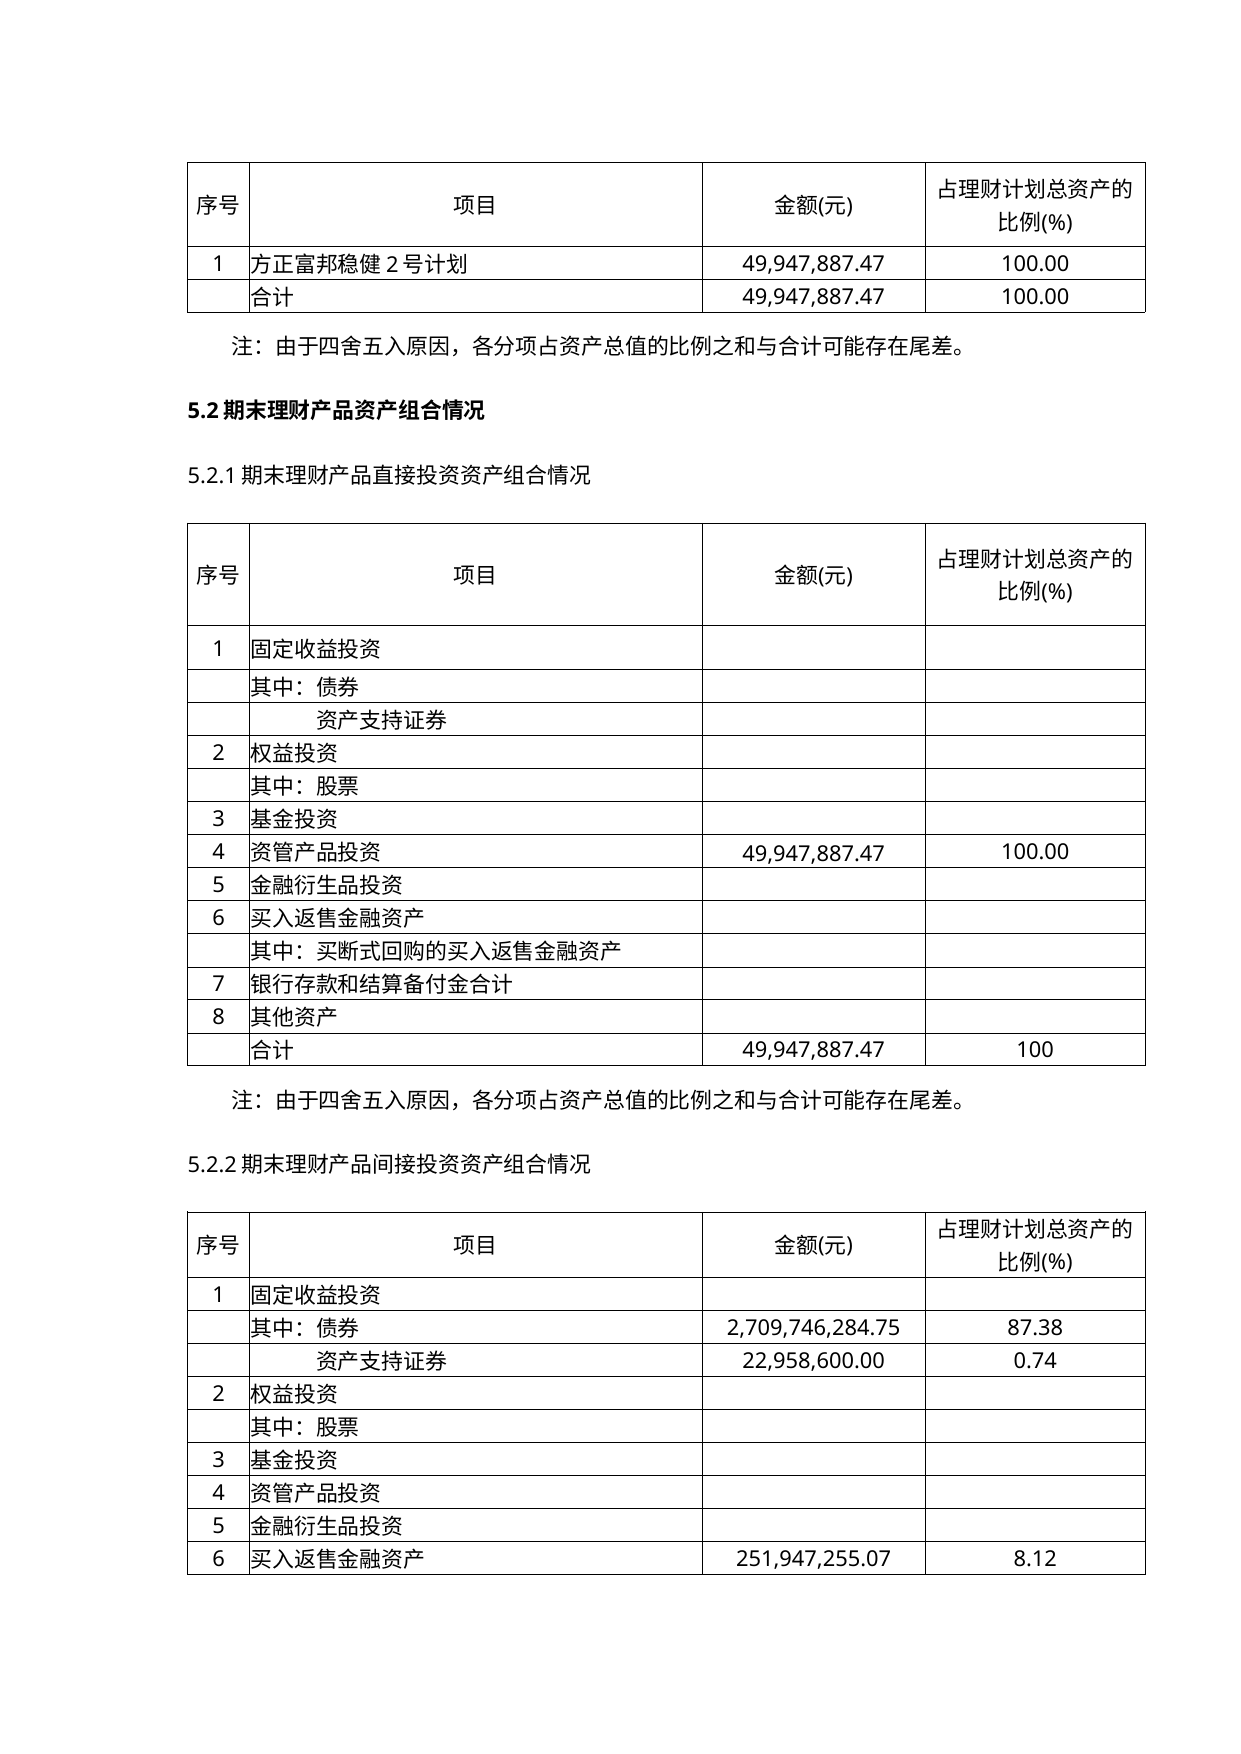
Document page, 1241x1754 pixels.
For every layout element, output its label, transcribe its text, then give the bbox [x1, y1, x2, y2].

table_cell [926, 1377, 1145, 1409]
table_cell 买入返售金融资产 [250, 901, 702, 933]
table_cell [703, 868, 925, 900]
text 5.2.2期末理财产品间接投资资产组合情况 [187, 1147, 1053, 1179]
table_cell [926, 736, 1145, 768]
table_cell 固定收益投资 [250, 1278, 702, 1310]
table_cell 2 [188, 1377, 249, 1409]
table_cell [926, 703, 1145, 735]
table_cell [703, 1443, 925, 1475]
table_cell 买入返售金融资产 [250, 1542, 702, 1574]
table_header 项目 [250, 1213, 702, 1277]
table_cell 4 [188, 835, 249, 867]
table_cell [926, 1278, 1145, 1310]
table_cell [926, 626, 1145, 669]
table_cell [926, 968, 1145, 999]
table_cell 金融衍生品投资 [250, 1509, 702, 1541]
table_cell 49,947,887.47 [703, 247, 925, 279]
table_header 序号 [188, 524, 249, 625]
table_cell 2 [188, 736, 249, 768]
table_cell 22,958,600.00 [703, 1344, 925, 1376]
table_cell 基金投资 [250, 802, 702, 834]
table_cell [188, 1410, 249, 1442]
table_cell [926, 670, 1145, 702]
table_cell 固定收益投资 [250, 626, 702, 669]
table_cell [926, 802, 1145, 834]
table_cell [188, 1034, 249, 1065]
table_cell 1 [188, 1278, 249, 1310]
table_cell 其中：债券 [250, 1311, 702, 1343]
table_cell [703, 1509, 925, 1541]
table_cell 其中：股票 [250, 1410, 702, 1442]
table_cell [188, 670, 249, 702]
table_cell 251,947,255.07 [703, 1542, 925, 1574]
table_header 序号 [188, 1213, 249, 1277]
table_cell 3 [188, 802, 249, 834]
table_cell 100.00 [926, 280, 1145, 312]
text 5.2.1期末理财产品直接投资资产组合情况 [187, 458, 1053, 490]
table_cell 5 [188, 868, 249, 900]
table_cell 8 [188, 1000, 249, 1032]
table_cell [703, 802, 925, 834]
table_cell 100.00 [926, 247, 1145, 279]
table_cell [926, 868, 1145, 900]
table_cell 4 [188, 1476, 249, 1508]
table_header 项目 [250, 524, 702, 625]
table_cell [926, 934, 1145, 966]
table_cell 0.74 [926, 1344, 1145, 1376]
table_cell 权益投资 [250, 1377, 702, 1409]
table_cell 资产支持证券 [250, 1344, 702, 1376]
table_cell 49,947,887.47 [703, 835, 925, 867]
table_cell [926, 1509, 1145, 1541]
table_cell [188, 769, 249, 801]
table_cell 6 [188, 901, 249, 933]
table_cell 其他资产 [250, 1000, 702, 1032]
table_cell 其中：买断式回购的买入返售金融资产 [250, 934, 702, 966]
table_cell [926, 1443, 1145, 1475]
table_cell 合计 [250, 1034, 702, 1065]
table_header 金额(元) [703, 1213, 925, 1277]
table_cell [703, 626, 925, 669]
table_cell [188, 934, 249, 966]
table_header 项目 [250, 163, 702, 246]
table_cell [926, 1410, 1145, 1442]
table_cell 6 [188, 1542, 249, 1574]
table_cell [703, 1000, 925, 1032]
table_header 占理财计划总资产的比例(%) [926, 1213, 1145, 1277]
table_header 占理财计划总资产的比例(%) [926, 163, 1145, 246]
table_cell 银行存款和结算备付金合计 [250, 968, 702, 999]
table_cell [926, 901, 1145, 933]
table_header 金额(元) [703, 163, 925, 246]
table_cell 100 [926, 1034, 1145, 1065]
table_cell [703, 968, 925, 999]
table_cell [703, 1476, 925, 1508]
text 5.2期末理财产品资产组合情况 [187, 393, 1053, 426]
table_cell [703, 736, 925, 768]
table_cell 基金投资 [250, 1443, 702, 1475]
table_cell 权益投资 [250, 736, 702, 768]
table_cell [188, 1344, 249, 1376]
table_cell 金融衍生品投资 [250, 868, 702, 900]
table_cell [703, 1377, 925, 1409]
table_header 金额(元) [703, 524, 925, 625]
table_cell 资管产品投资 [250, 1476, 702, 1508]
table_cell [703, 670, 925, 702]
text 注：由于四舍五入原因，各分项占资产总值的比例之和与合计可能存在尾差。 [187, 1082, 1053, 1115]
table_cell 合计 [250, 280, 702, 312]
table_cell [703, 703, 925, 735]
table_cell 资产支持证券 [250, 703, 702, 735]
table_header 序号 [188, 163, 249, 246]
table_cell [703, 769, 925, 801]
table_cell 其中：股票 [250, 769, 702, 801]
table_cell 49,947,887.47 [703, 280, 925, 312]
table_cell [926, 1476, 1145, 1508]
table_cell [188, 703, 249, 735]
table_cell [188, 280, 249, 312]
table_cell [926, 1000, 1145, 1032]
text 注：由于四舍五入原因，各分项占资产总值的比例之和与合计可能存在尾差。 [187, 329, 1053, 361]
table_cell 3 [188, 1443, 249, 1475]
table_cell 49,947,887.47 [703, 1034, 925, 1065]
table_cell [703, 1278, 925, 1310]
table_cell 87.38 [926, 1311, 1145, 1343]
table_cell [188, 1311, 249, 1343]
table_cell 2,709,746,284.75 [703, 1311, 925, 1343]
table_cell 7 [188, 968, 249, 999]
table_header 占理财计划总资产的比例(%) [926, 524, 1145, 625]
table_cell 资管产品投资 [250, 835, 702, 867]
table_cell 方正富邦稳健2号计划 [250, 247, 702, 279]
table_cell [926, 769, 1145, 801]
table_cell 1 [188, 626, 249, 669]
table_cell [703, 901, 925, 933]
table_cell 其中：债券 [250, 670, 702, 702]
table_cell [703, 1410, 925, 1442]
table_cell 5 [188, 1509, 249, 1541]
table_cell 8.12 [926, 1542, 1145, 1574]
table_cell 100.00 [926, 835, 1145, 867]
table_cell 1 [188, 247, 249, 279]
table_cell [703, 934, 925, 966]
